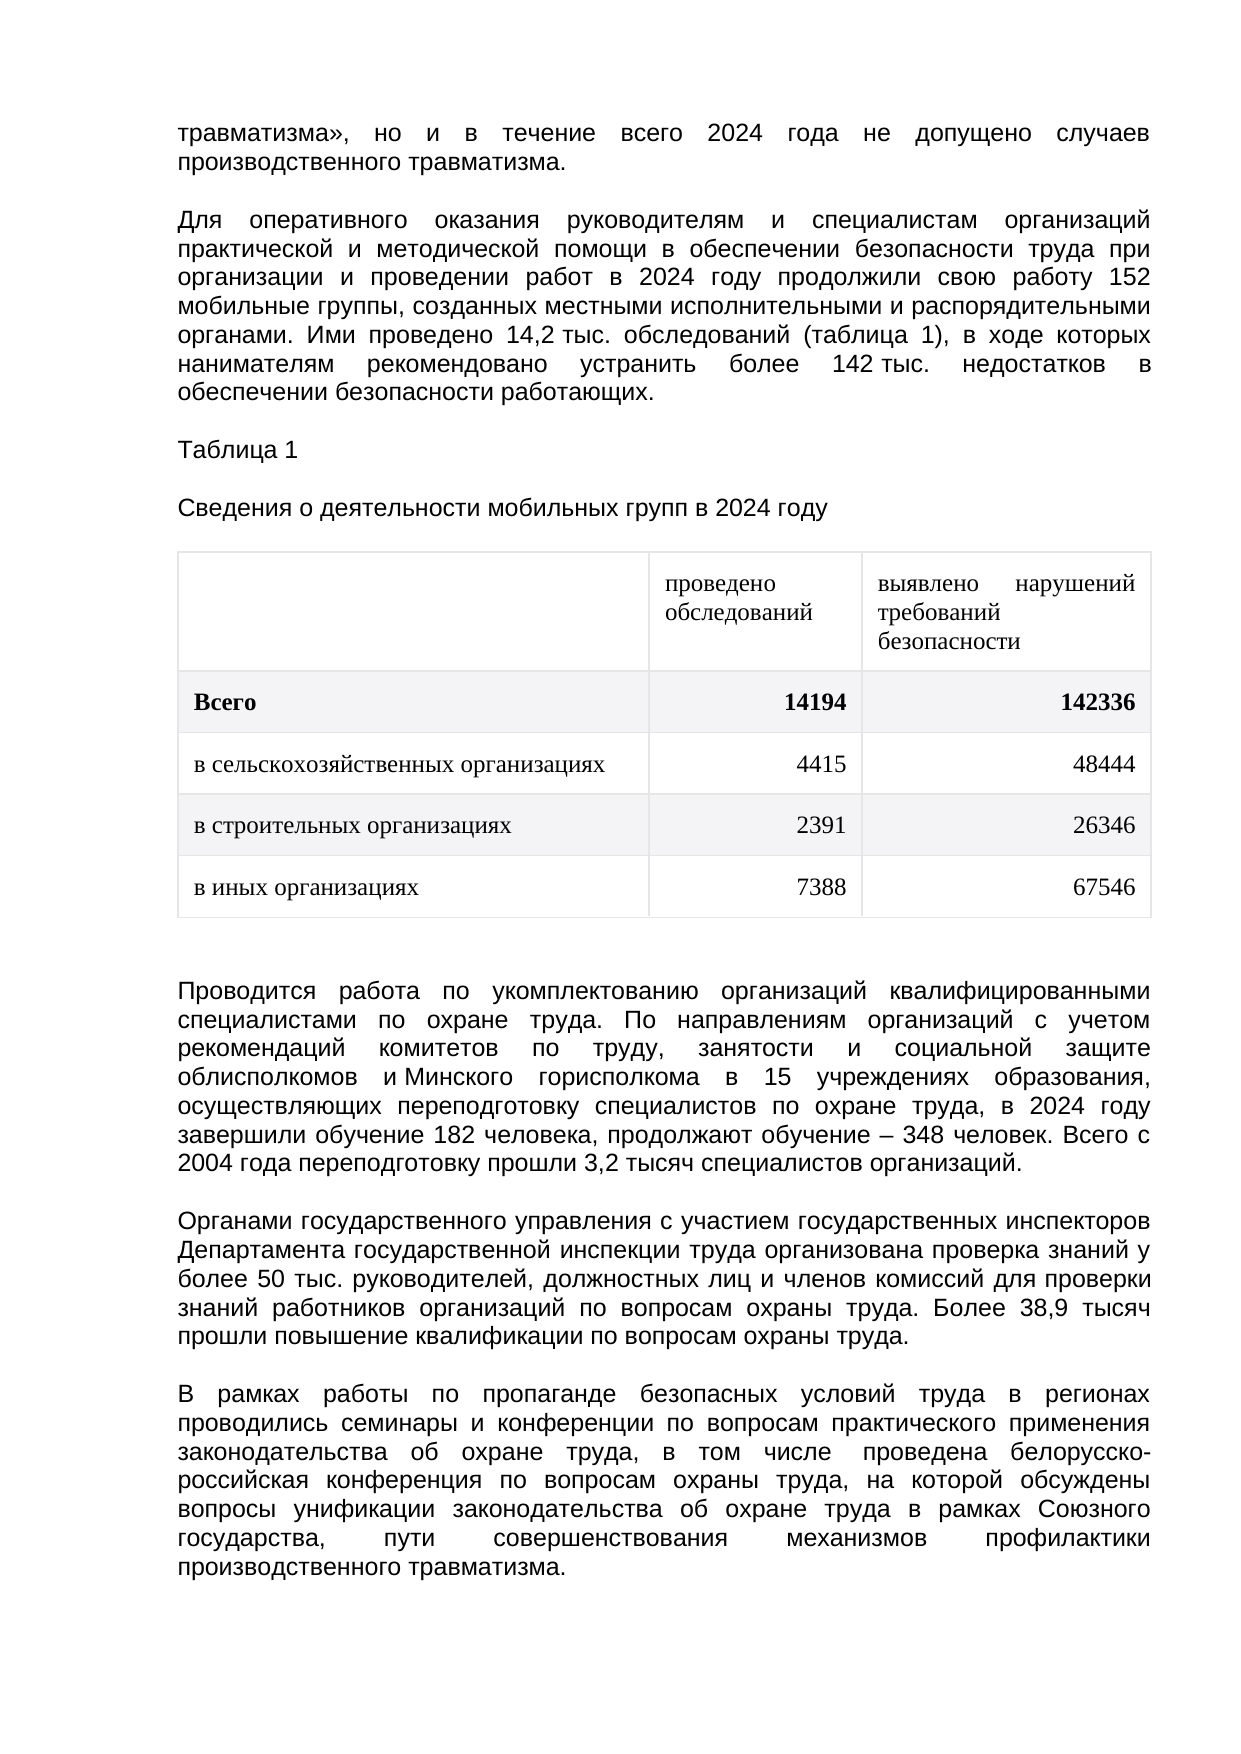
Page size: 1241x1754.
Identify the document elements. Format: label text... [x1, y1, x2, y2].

table_cell 2391 [650, 795, 861, 855]
table_header проведено обследований [650, 553, 861, 670]
table_cell Всего [179, 672, 648, 732]
text Для оперативного оказания руководителям и специалистам организаций практической и методической помощи в обеспечении безопасности труда при организации и проведении работ в 2024 году продолжили свою работу 152 мобильные группы, созданных местными исполнительными и распорядительными органами. Ими проведено 14,2 тыс. обследований (таблица 1), в ходе которых нанимателям рекомендовано устранить более 142 тыс. недостатков в обеспечении безопасности работающих. [177, 205, 1152, 406]
text Таблица 1 [177, 435, 1152, 464]
table_cell в иных организациях [179, 856, 648, 916]
table_cell 4415 [650, 733, 861, 793]
table_header [179, 553, 648, 670]
table_header выявлено нарушений требований безопасности [863, 553, 1150, 670]
text Сведения о деятельности мобильных групп в 2024 году [177, 493, 1152, 522]
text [177, 118, 1152, 176]
table_cell 7388 [650, 856, 861, 916]
table_cell 26346 [863, 795, 1150, 855]
table_cell 48444 [863, 733, 1150, 793]
text Проводится работа по укомплектованию организаций квалифицированными специалистами по охране труда. По направлениям организаций с учетом рекомендаций комитетов по труду, занятости и социальной защите облисполкомов и Минского горисполкома в 15 учреждениях образования, осуществляющих переподготовку специалистов по охране труда, в 2024 году завершили обучение 182 человека, продолжают обучение – 348 человек. Всего с 2004 года переподготовку прошли 3,2 тысяч специалистов организаций. [177, 976, 1152, 1177]
text Органами государственного управления с участием государственных инспекторов Департамента государственной инспекции труда организована проверка знаний у более 50 тыс. руководителей, должностных лиц и членов комиссий для проверки знаний работников организаций по вопросам охраны труда. Более 38,9 тысяч прошли повышение квалификации по вопросам охраны труда. [177, 1206, 1152, 1350]
table_cell в сельскохозяйственных организациях [179, 733, 648, 793]
table_cell 14194 [650, 672, 861, 732]
table_cell 67546 [863, 856, 1150, 916]
table_cell в строительных организациях [179, 795, 648, 855]
table_cell 142336 [863, 672, 1150, 732]
text В рамках работы по пропаганде безопасных условий труда в регионах проводились семинары и конференции по вопросам практического применения законодательства об охране труда, в том числе проведена белорусско-российская конференция по вопросам охраны труда, на которой обсуждены вопросы унификации законодательства об охране труда в рамках Союзного государства, пути совершенствования механизмов профилактики производственного травматизма. [177, 1379, 1152, 1580]
